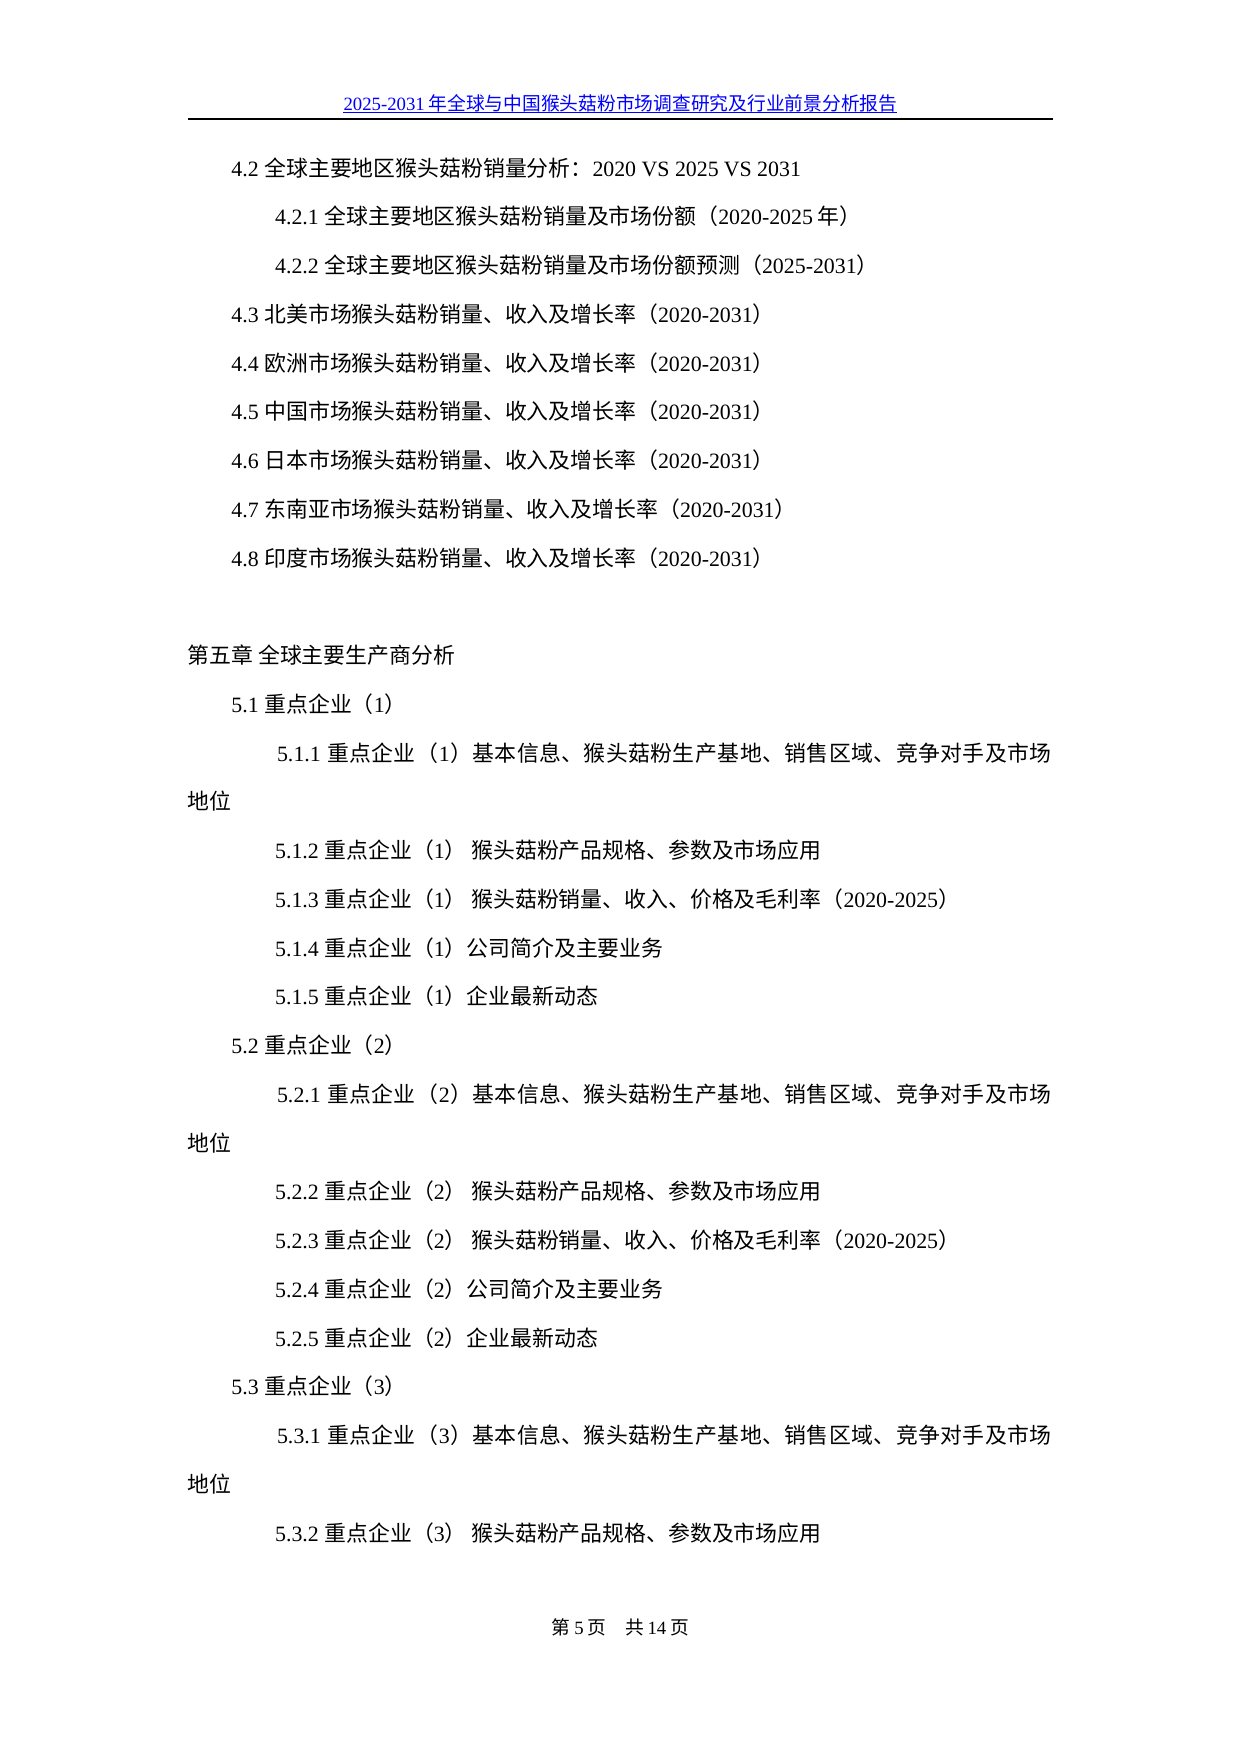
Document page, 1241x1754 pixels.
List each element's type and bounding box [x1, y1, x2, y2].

text [187, 150, 1053, 1548]
